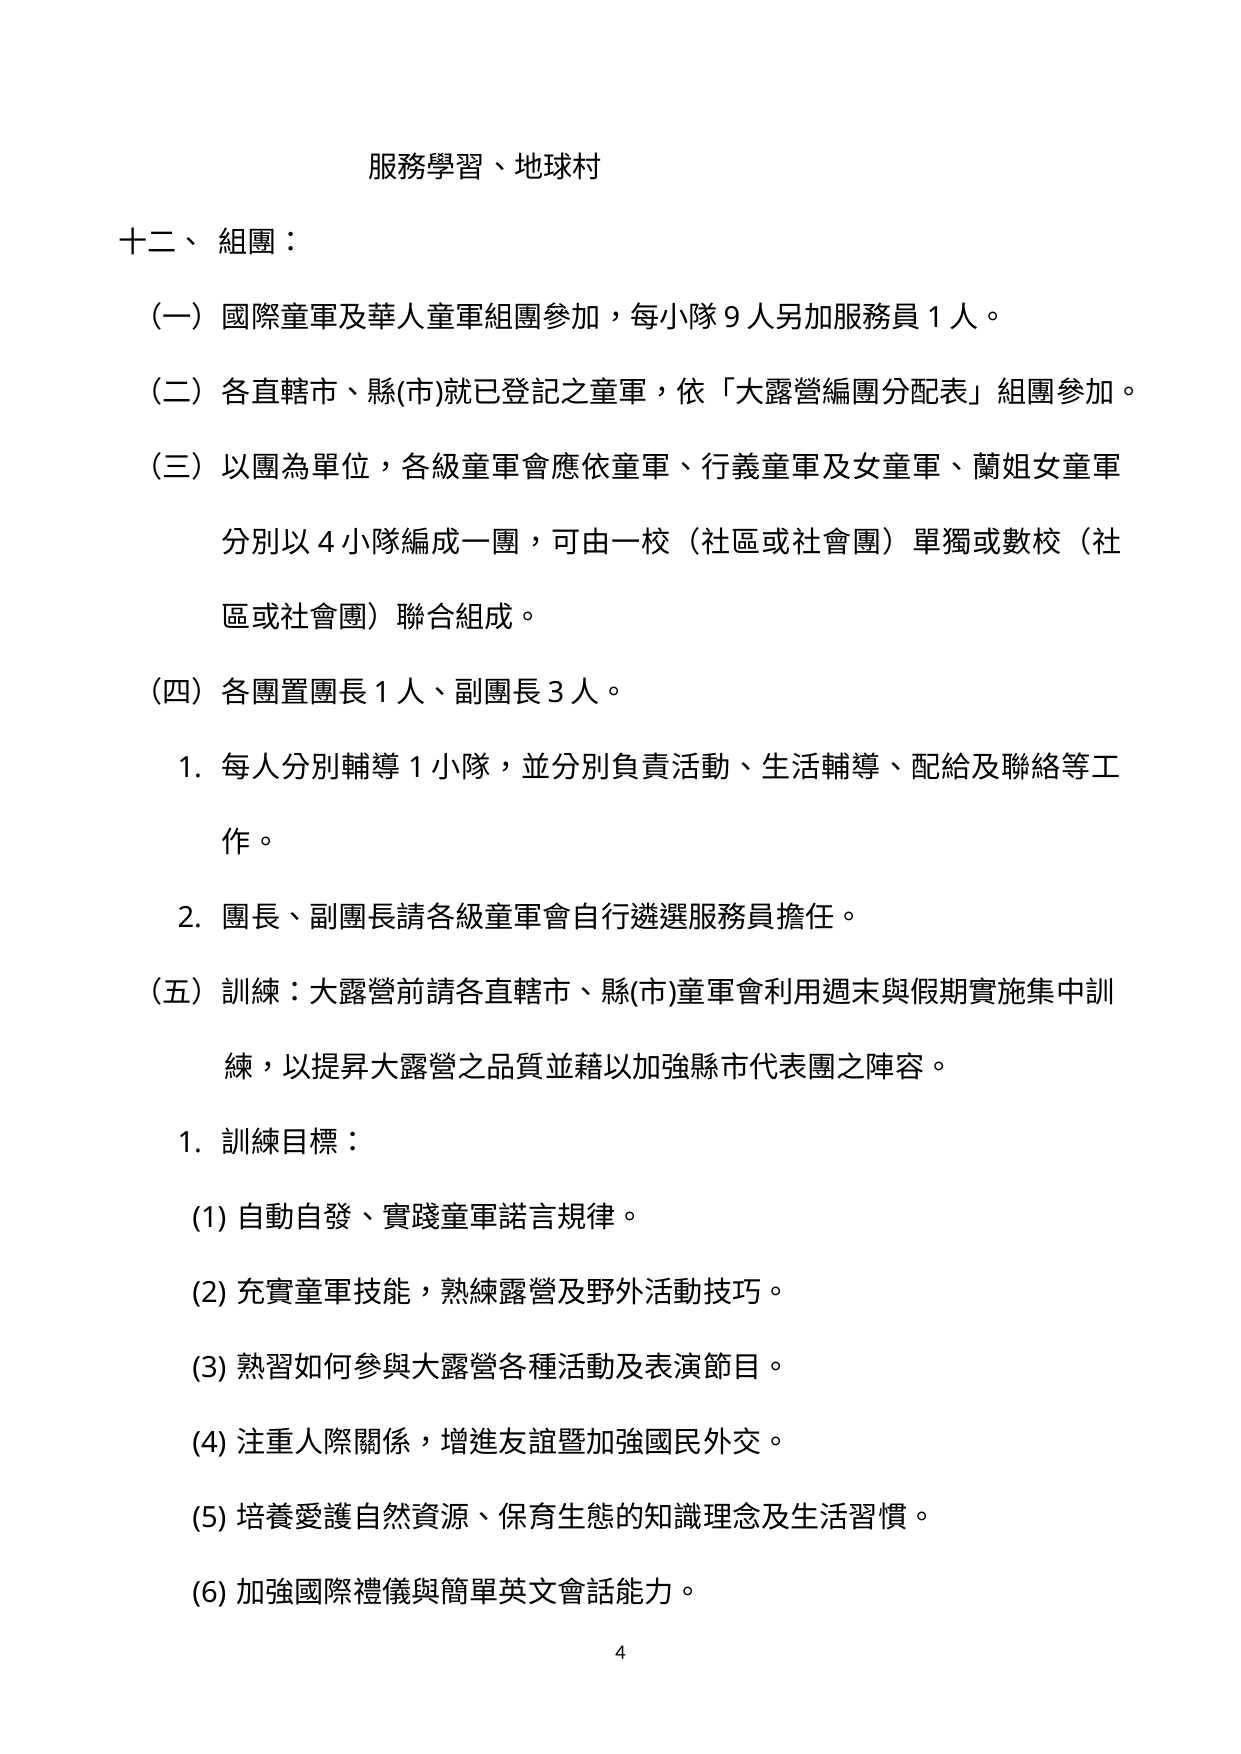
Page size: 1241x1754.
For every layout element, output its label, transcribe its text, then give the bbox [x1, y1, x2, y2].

list 注重人際關係，增進友誼暨加強國民外交。 [192, 1402, 1122, 1477]
list 國際童軍及華人童軍組團參加，每小隊9人另加服務員1人。 [133, 277, 1122, 352]
list 加強國際禮儀與簡單英文會話能力。 [192, 1552, 1122, 1627]
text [368, 127, 1122, 202]
list 組團： [118, 202, 1122, 277]
list 團長、副團長請各級童軍會自行遴選服務員擔任。 [177, 877, 1122, 952]
list 訓練：大露營前請各直轄市、縣(市)童軍會利用週末與假期實施集中訓 [133, 952, 1122, 1027]
list 充實童軍技能，熟練露營及野外活動技巧。 [192, 1252, 1122, 1327]
list 自動自發、實踐童軍諾言規律。 [192, 1177, 1122, 1252]
list 訓練目標： [177, 1102, 1122, 1177]
list 每人分別輔導1小隊，並分別負責活動、生活輔導、配給及聯絡等工作。 [177, 727, 1122, 877]
list 熟習如何參與大露營各種活動及表演節目。 [192, 1327, 1122, 1402]
text 練，以提昇大露營之品質並藉以加強縣市代表團之陣容。 [133, 1027, 1122, 1102]
list 培養愛護自然資源、保育生態的知識理念及生活習慣。 [192, 1477, 1122, 1552]
list 以團為單位，各級童軍會應依童軍、行義童軍及女童軍、蘭姐女童軍分別以4小隊編成一團，可由一校（社區或社會團）單獨或數校（社區或社會圑）聯合組成。 [133, 427, 1122, 652]
list 各團置團長1人、副團長3人。 [133, 652, 1122, 727]
list 各直轄市、縣(市)就已登記之童軍，依「大露營編團分配表」組團參加。 [133, 352, 1122, 427]
